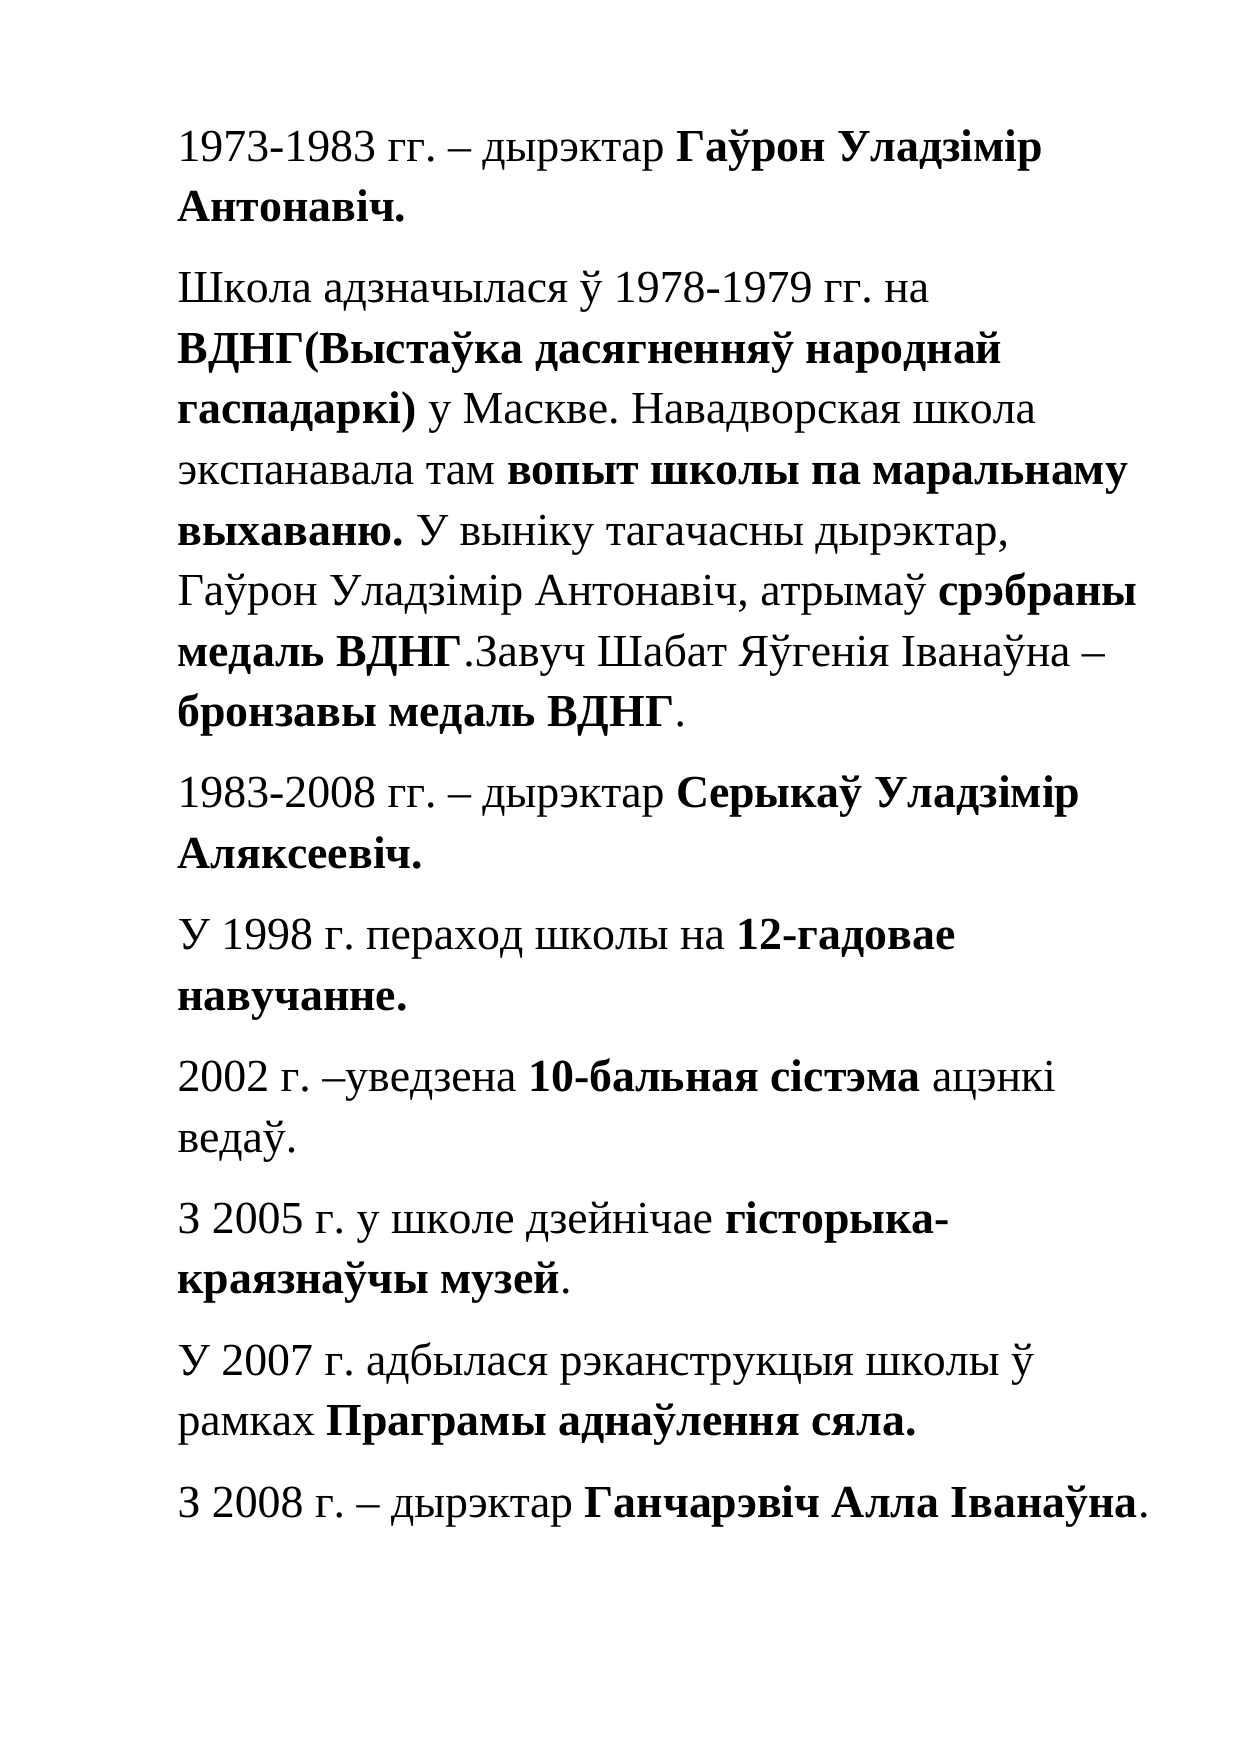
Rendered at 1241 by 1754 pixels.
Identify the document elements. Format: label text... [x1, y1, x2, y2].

text 1973-1983 гг. – дырэктар Гаўрон Уладзімір Антонавіч. [177, 118, 1152, 231]
text З 2005 г. у школе дзейнічае гісторыка-краязнаўчы музей. [177, 1191, 1152, 1304]
text 2002 г. –уведзена 10-бальная сістэма ацэнкі ведаў. [177, 1049, 1152, 1162]
text У 2007 г. адбылася рэканструкцыя школы ў рамках Праграмы аднаўлення сяла. [177, 1332, 1152, 1446]
text 1983-2008 гг. – дырэктар Серыкаў Уладзімір Аляксеевіч. [177, 765, 1152, 878]
text У 1998 г. пераход школы на 12-гадовае навучанне. [177, 907, 1152, 1020]
text З 2008 г. – дырэктар Ганчарэвіч Алла Іванаўна. [177, 1474, 1152, 1527]
text Школа адзначылася ў 1978-1979 гг. на ВДНГ(Выстаўка дасягненняў народнай гаспадаркі) у Маскве. Навадворская школа экспанавала там вопыт школы па маральнаму выхаваню. У выніку тагачасны дырэктар, Гаўрон Уладзімір Антонавіч, атрымаў срэбраны медаль ВДНГ.Завуч Шабат Яўгенія Іванаўна – бронзавы медаль ВДНГ. [177, 260, 1152, 736]
